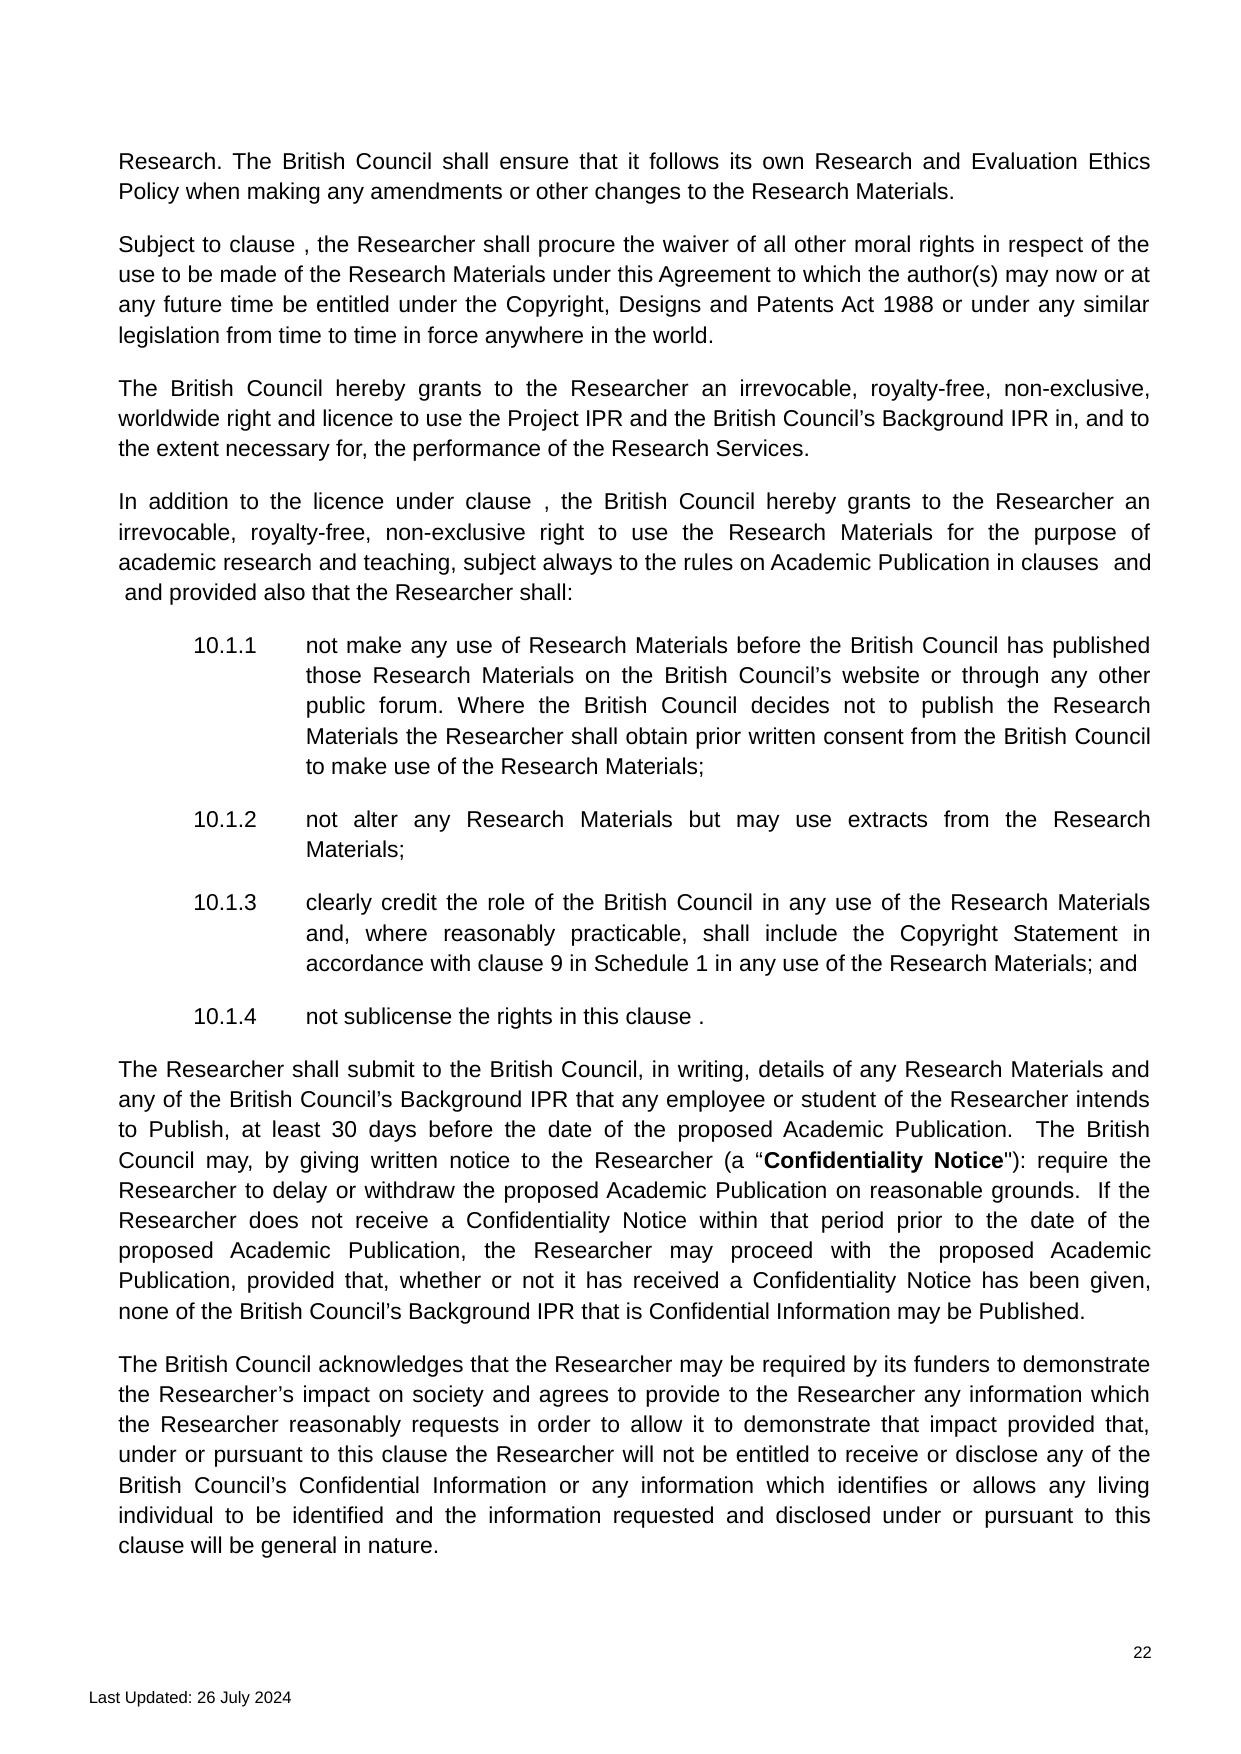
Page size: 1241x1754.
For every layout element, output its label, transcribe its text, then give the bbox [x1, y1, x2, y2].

subtitle Subject to clause 10.5, the Researcher shall procure the waiver of all other moral rights in respect of the use to be made of the Research Materials under this Agreement to which the author(s) may now or at any future time be entitled under the Copyright, Designs and Patents Act 1988 or under any similar legislation from time to time in force anywhere in the world. [118, 231, 1152, 348]
subtitle not sublicense the rights in this clause 10.8. [193, 1003, 1152, 1029]
subtitle The British Council hereby grants to the Researcher an irrevocable, royalty-free, non-exclusive, worldwide right and licence to use the Project IPR and the British Council’s Background IPR in, and to the extent necessary for, the performance of the Research Services. [118, 375, 1152, 462]
subtitle In addition to the licence under clause 10.7, the British Council hereby grants to the Researcher an irrevocable, royalty-free, non-exclusive right to use the Research Materials for the purpose of academic research and teaching, subject always to the rules on Academic Publication in clauses 10.8 and 10.9 and provided also that the Researcher shall: [118, 488, 1152, 605]
subtitle The Researcher shall submit to the British Council, in writing, details of any Research Materials and any of the British Council’s Background IPR that any employee or student of the Researcher intends to Publish, at least 30 days before the date of the proposed Academic Publication. The British Council may, by giving written notice to the Researcher (a “Confidentiality Notice"): require the Researcher to delay or withdraw the proposed Academic Publication on reasonable grounds. If the Researcher does not receive a Confidentiality Notice within that period prior to the date of the proposed Academic Publication, the Researcher may proceed with the proposed Academic Publication, provided that, whether or not it has received a Confidentiality Notice has been given, none of the British Council’s Background IPR that is Confidential Information may be Published. [118, 1056, 1152, 1324]
subtitle not make any use of Research Materials before the British Council has published those Research Materials on the British Council’s website or through any other public forum. Where the British Council decides not to publish the Research Materials the Researcher shall obtain prior written consent from the British Council to make use of the Research Materials; [193, 632, 1152, 779]
subtitle The British Council acknowledges that the Researcher may be required by its funders to demonstrate the Researcher’s impact on society and agrees to provide to the Researcher any information which the Researcher reasonably requests in order to allow it to demonstrate that impact provided that, under or pursuant to this clause the Researcher will not be entitled to receive or disclose any of the British Council’s Confidential Information or any information which identifies or allows any living individual to be identified and the information requested and disclosed under or pursuant to this clause will be general in nature. [118, 1351, 1152, 1558]
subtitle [118, 148, 1152, 204]
subtitle clearly credit the role of the British Council in any use of the Research Materials and, where reasonably practicable, shall include the Copyright Statement in accordance with clause 9 in Schedule 1 in any use of the Research Materials; and [193, 889, 1152, 976]
subtitle not alter any Research Materials but may use extracts from the Research Materials; [193, 806, 1152, 863]
